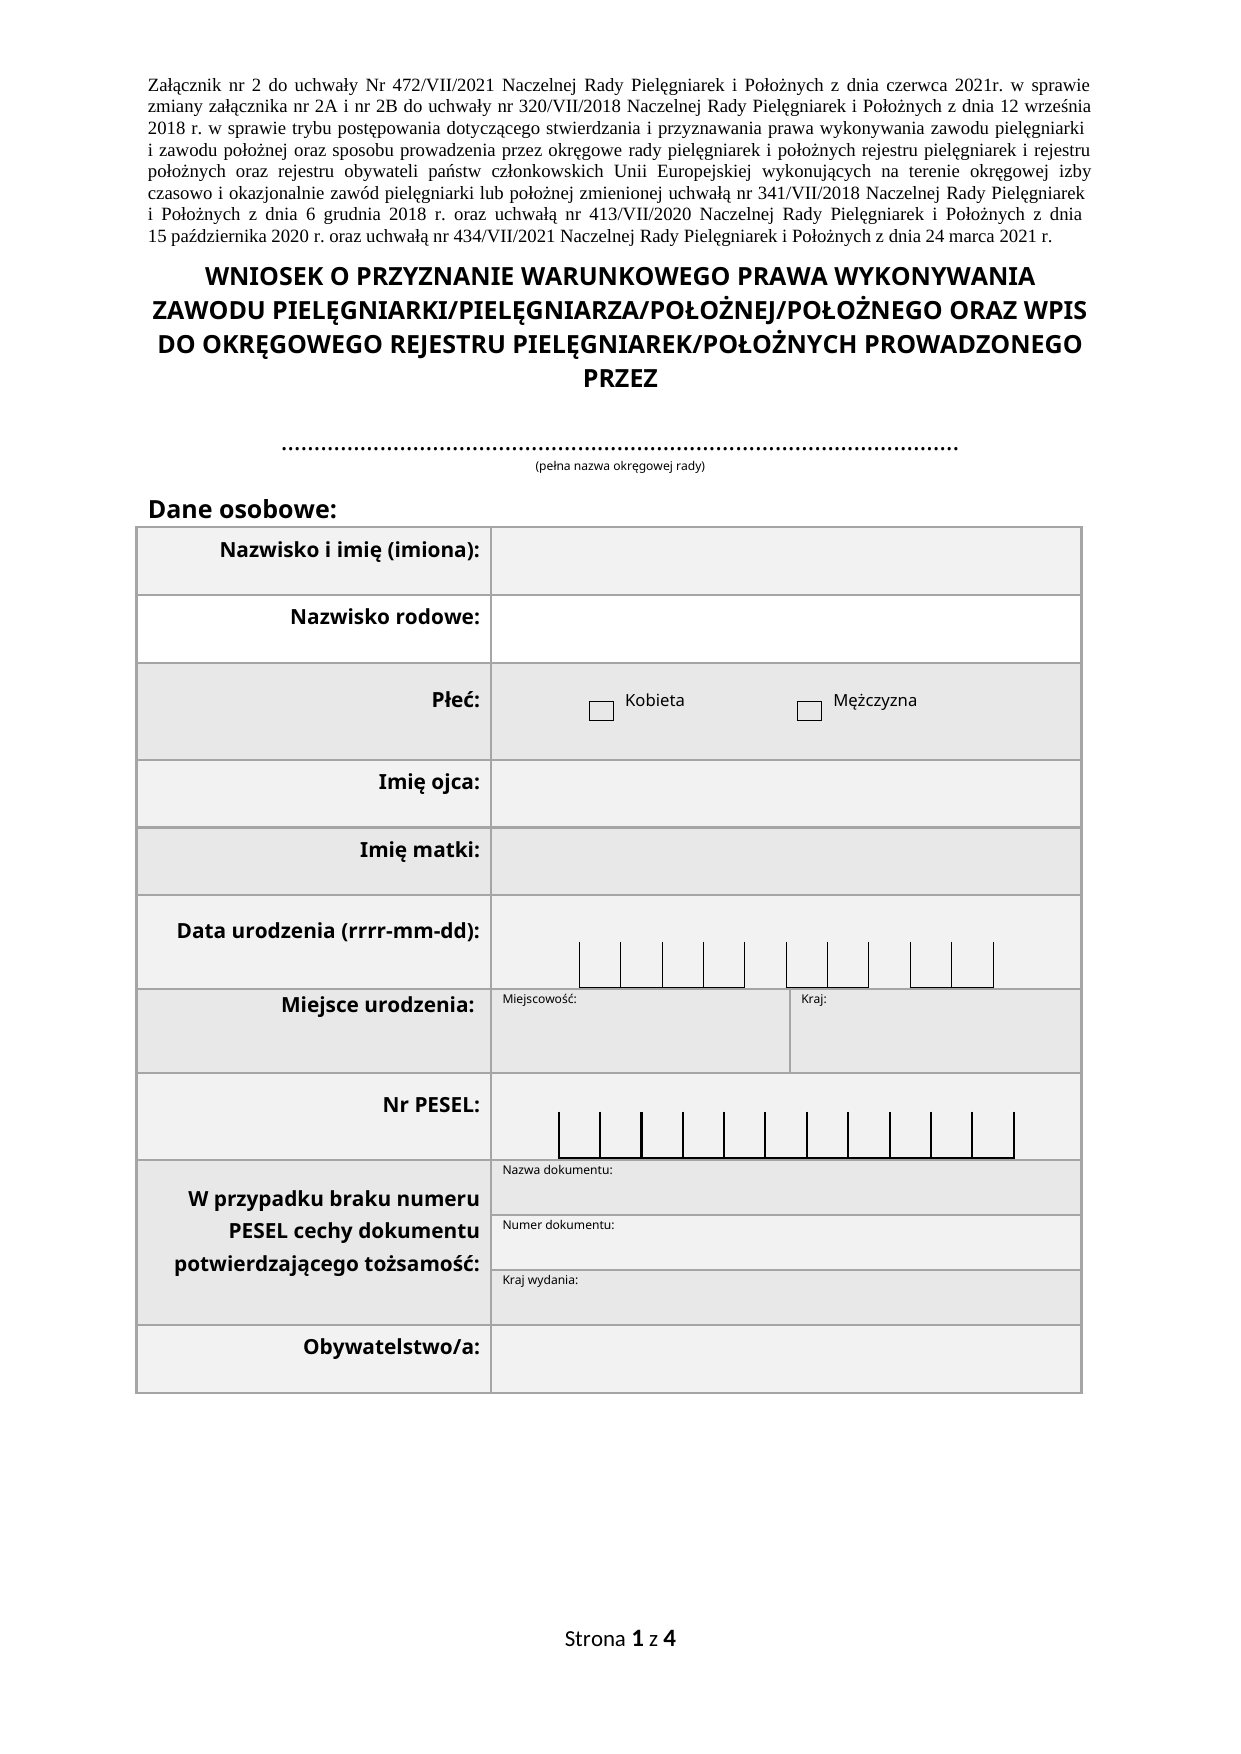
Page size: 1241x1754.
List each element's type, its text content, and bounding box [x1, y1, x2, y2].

table_cell Obywatelstwo/a: [138, 1326, 490, 1392]
table_cell [492, 664, 1080, 759]
table_cell Data urodzenia (rrrr-mm-dd): [138, 896, 490, 988]
table_cell [492, 829, 1080, 894]
table_cell Kraj: [791, 990, 1080, 1072]
text …………………………………………………………………………………………. [148, 395, 1093, 457]
table_header Nazwisko i imię (imiona): [138, 528, 490, 594]
table_cell Płeć: [138, 664, 490, 759]
table_cell Miejscowość: [492, 990, 789, 1072]
table_cell Imię ojca: [138, 761, 490, 826]
table_cell Numer dokumentu: [492, 1216, 1080, 1269]
table_cell Nazwisko rodowe: [138, 596, 490, 662]
table_cell [492, 596, 1080, 662]
table_cell [492, 1326, 1080, 1392]
text Dane osobowe: [148, 492, 1093, 526]
text (pełna nazwa okręgowej rady) [148, 457, 1093, 486]
table_cell [492, 896, 1080, 988]
text WNIOSEK O PRZYZNANIE WARUNKOWEGO PRAWA WYKONYWANIA ZAWODU PIELĘGNIARKI/PIELĘGNIARZA/POŁOŻNEJ/POŁOŻNEGO ORAZ WPIS DO OKRĘGOWEGO REJESTRU PIELĘGNIAREK/POŁOŻNYCH PROWADZONEGO PRZEZ [148, 259, 1093, 395]
table_cell Nazwa dokumentu: [492, 1161, 1080, 1214]
table_cell Kraj wydania: [492, 1271, 1080, 1324]
table_cell [492, 761, 1080, 826]
table_cell Miejsce urodzenia: [138, 990, 490, 1072]
table_cell [492, 1074, 1080, 1159]
table_cell Imię matki: [138, 829, 490, 894]
table_cell W przypadku braku numeru PESEL cechy dokumentu potwierdzającego tożsamość: [138, 1161, 490, 1324]
table_header [492, 528, 1080, 594]
table_cell Nr PESEL: [138, 1074, 490, 1159]
